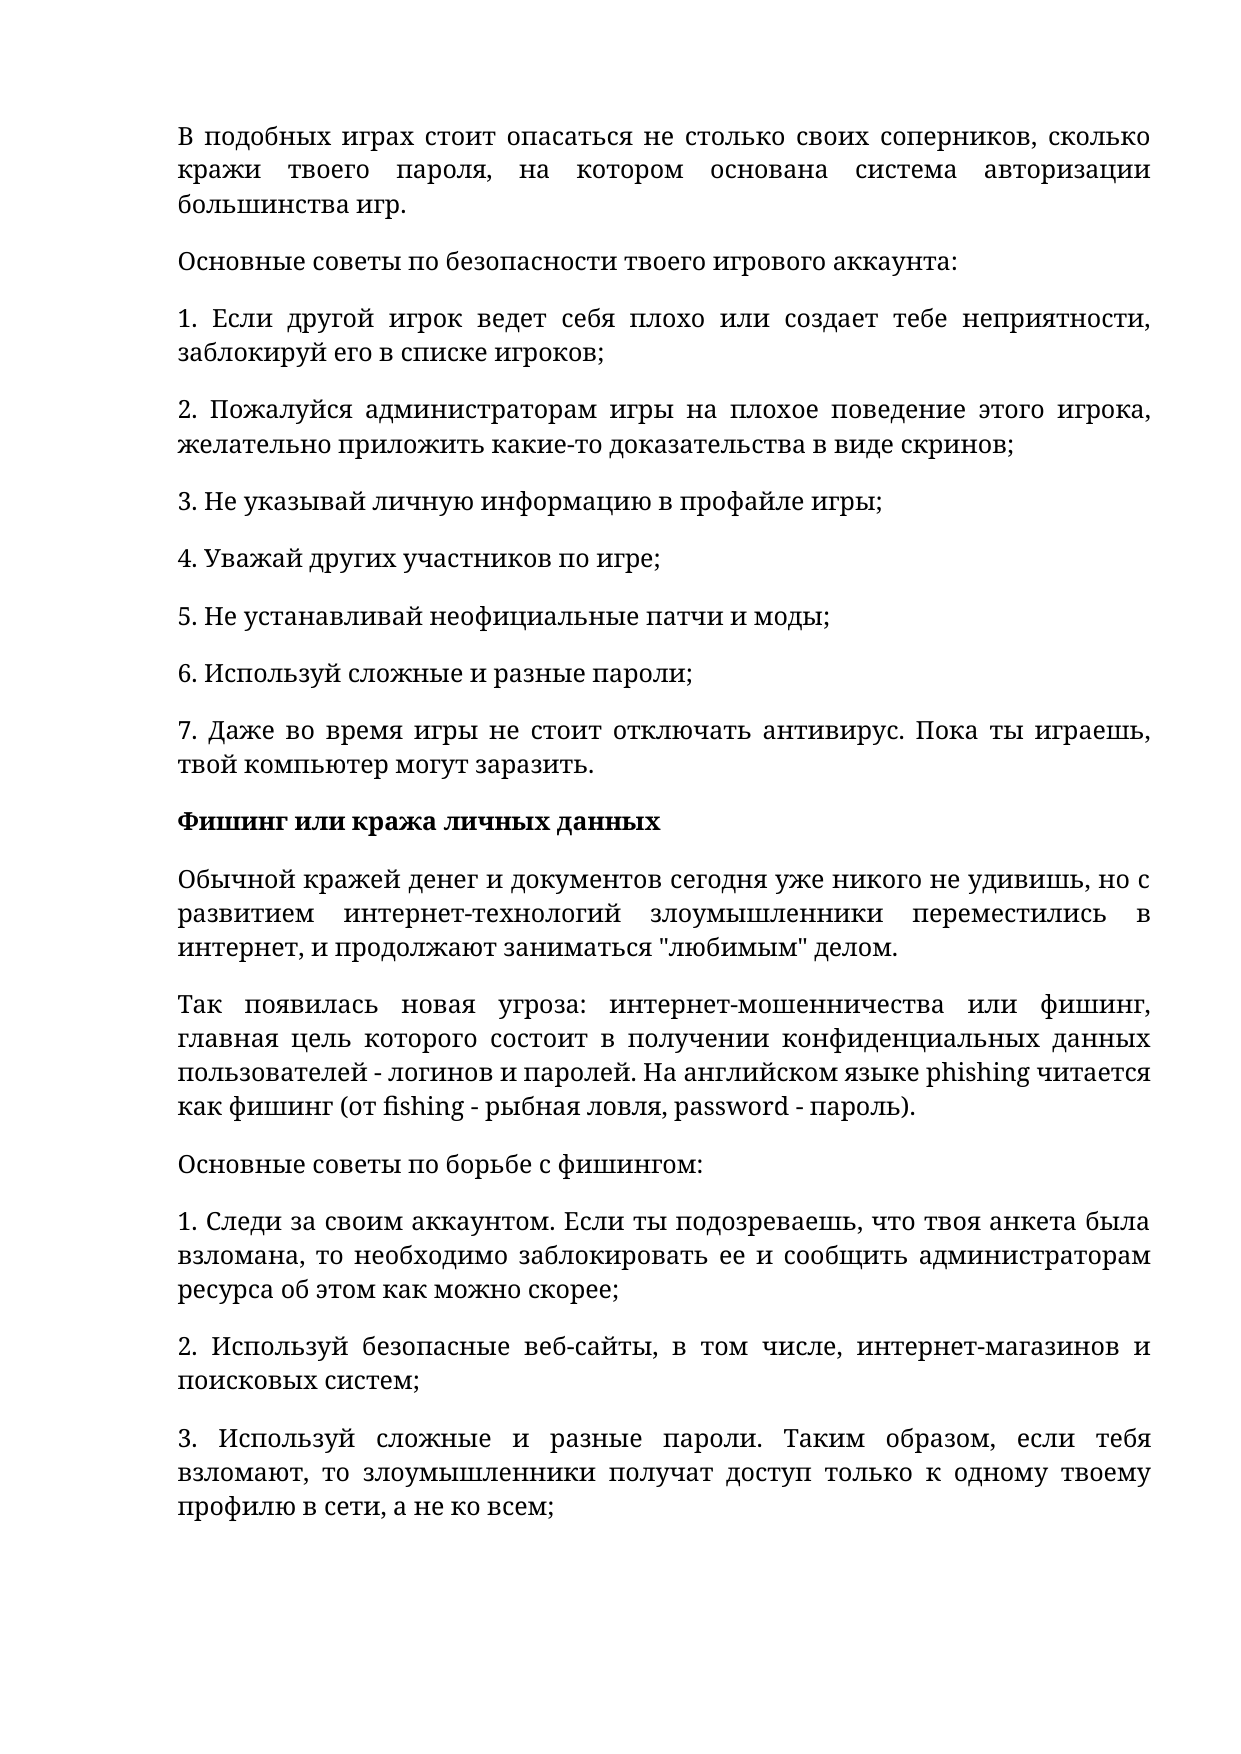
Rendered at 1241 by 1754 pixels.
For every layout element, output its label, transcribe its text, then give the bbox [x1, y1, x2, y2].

text Так появилась новая угроза: интернет-мошенничества или фишинг, главная цель которого состоит в получении конфиденциальных данных пользователей - логинов и паролей. На английском языке phishing читается как фишинг (от fishing - рыбная ловля, password - пароль). [177, 987, 1152, 1123]
text 4. Уважай других участников по игре; [177, 541, 1152, 575]
text В подобных играх стоит опасаться не столько своих соперников, сколько кражи твоего пароля, на котором основана система авторизации большинства игр. [177, 118, 1152, 220]
text 3. Не указывай личную информацию в профайле игры; [177, 483, 1152, 518]
text 2. Используй безопасные веб-сайты, в том числе, интернет-магазинов и поисковых систем; [177, 1329, 1152, 1397]
text 7. Даже во время игры не стоит отключать антивирус. Пока ты играешь, твой компьютер могут заразить. [177, 713, 1152, 781]
text 3. Используй сложные и разные пароли. Таким образом, если тебя взломают, то злоумышленники получат доступ только к одному твоему профилю в сети, а не ко всем; [177, 1420, 1152, 1522]
text 5. Не устанавливай неофициальные патчи и моды; [177, 598, 1152, 632]
text Фишинг или кража личных данных [177, 804, 1152, 838]
text 6. Используй сложные и разные пароли; [177, 655, 1152, 689]
text Основные советы по борьбе с фишингом: [177, 1146, 1152, 1180]
text 2. Пожалуйся администраторам игры на плохое поведение этого игрока, желательно приложить какие-то доказательства в виде скринов; [177, 392, 1152, 460]
text Обычной кражей денег и документов сегодня уже никого не удивишь, но с развитием интернет-технологий злоумышленники переместились в интернет, и продолжают заниматься "любимым" делом. [177, 861, 1152, 963]
text 1. Следи за своим аккаунтом. Если ты подозреваешь, что твоя анкета была взломана, то необходимо заблокировать ее и сообщить администраторам ресурса об этом как можно скорее; [177, 1203, 1152, 1306]
text 1. Если другой игрок ведет себя плохо или создает тебе неприятности, заблокируй его в списке игроков; [177, 301, 1152, 369]
text Основные советы по безопасности твоего игрового аккаунта: [177, 243, 1152, 278]
